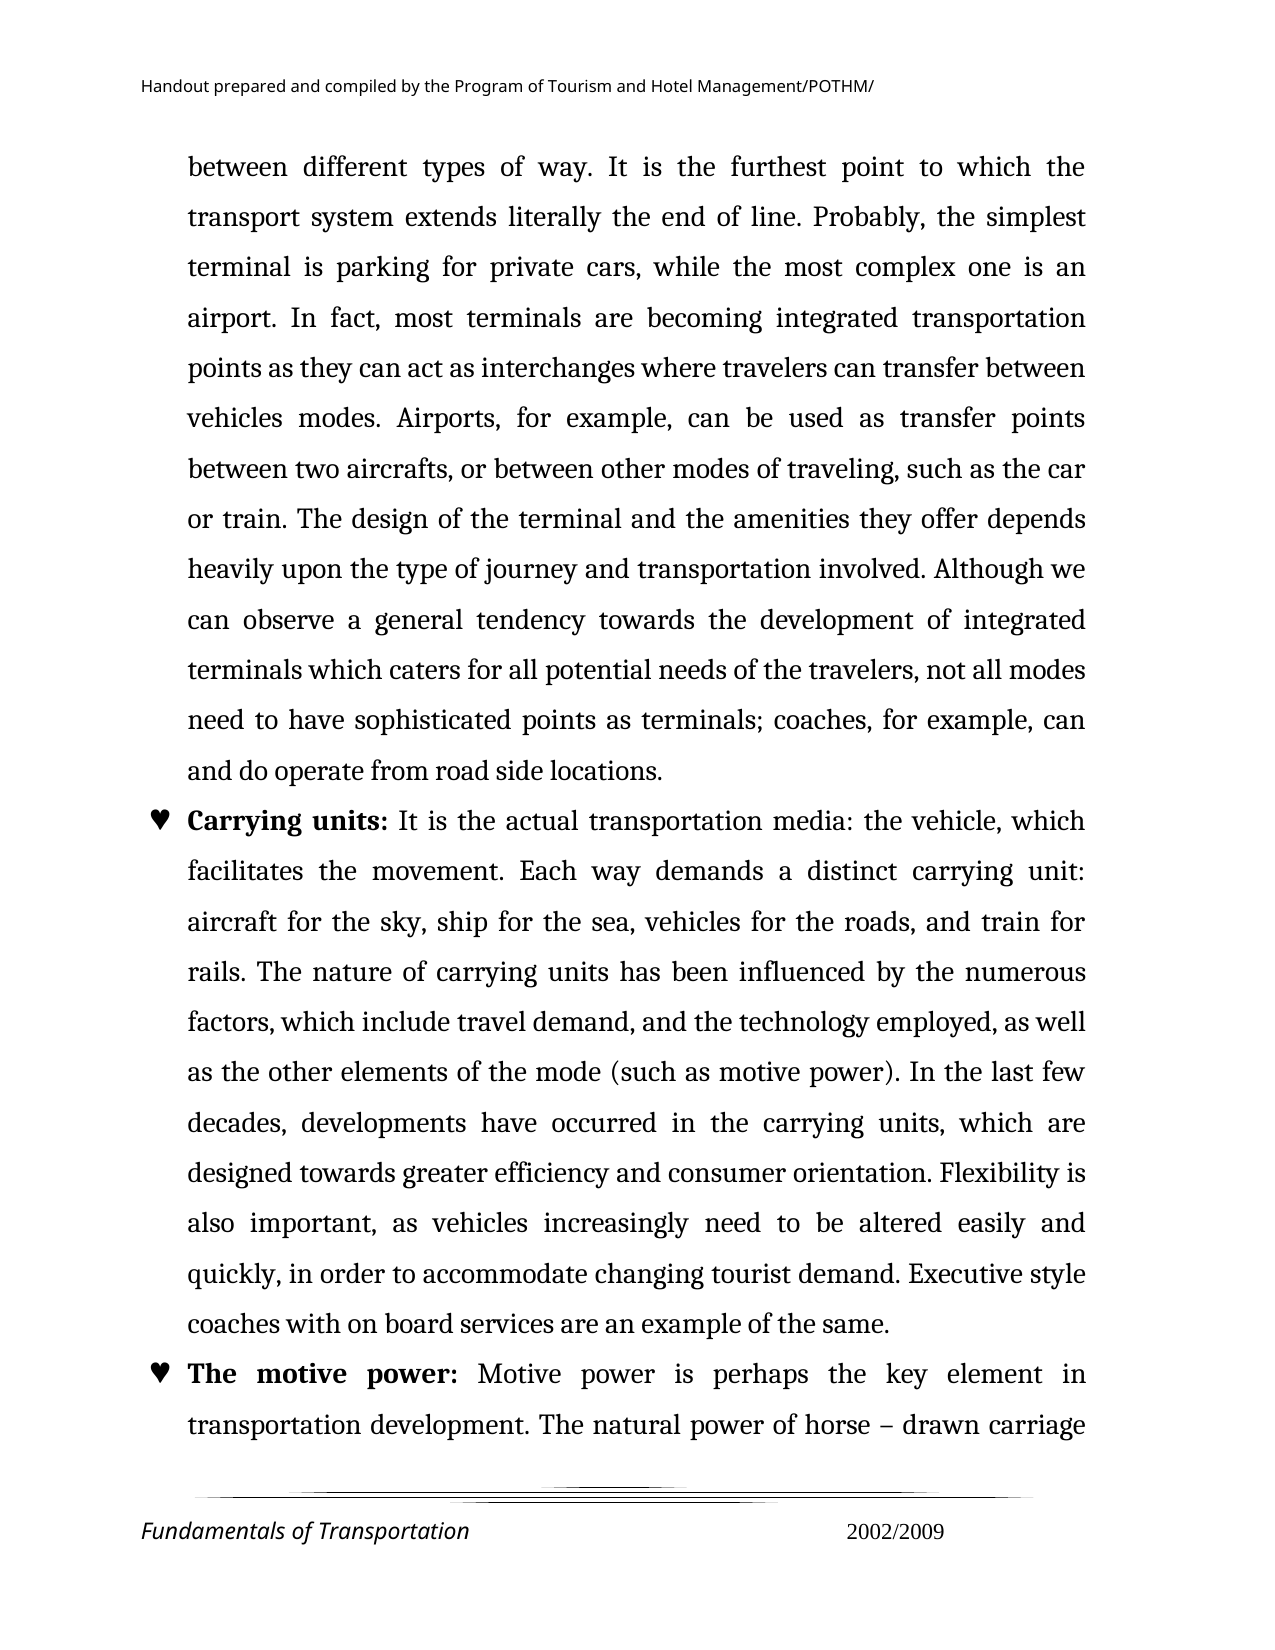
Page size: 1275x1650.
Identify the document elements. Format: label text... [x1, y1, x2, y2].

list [150, 1357, 1087, 1441]
list Carrying units: It is the actual transportation media: the vehicle, which facilitates the movement. Each way demands a distinct carrying unit: aircraft for the sky, ship for the sea, vehicles for the roads, and train for rails. The nature of carrying units has been influenced by the numerous factors, which include travel demand, and the technology employed, as well as the other elements of the mode (such as motive power). In the last few decades, developments have occurred in the carrying units, which are designed towards greater efficiency and consumer orientation. Flexibility is also important, as vehicles increasingly need to be altered easily and quickly, in order to accommodate changing tourist demand. Executive style coaches with on board services are an example of the same. [150, 804, 1087, 1341]
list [150, 150, 1087, 787]
